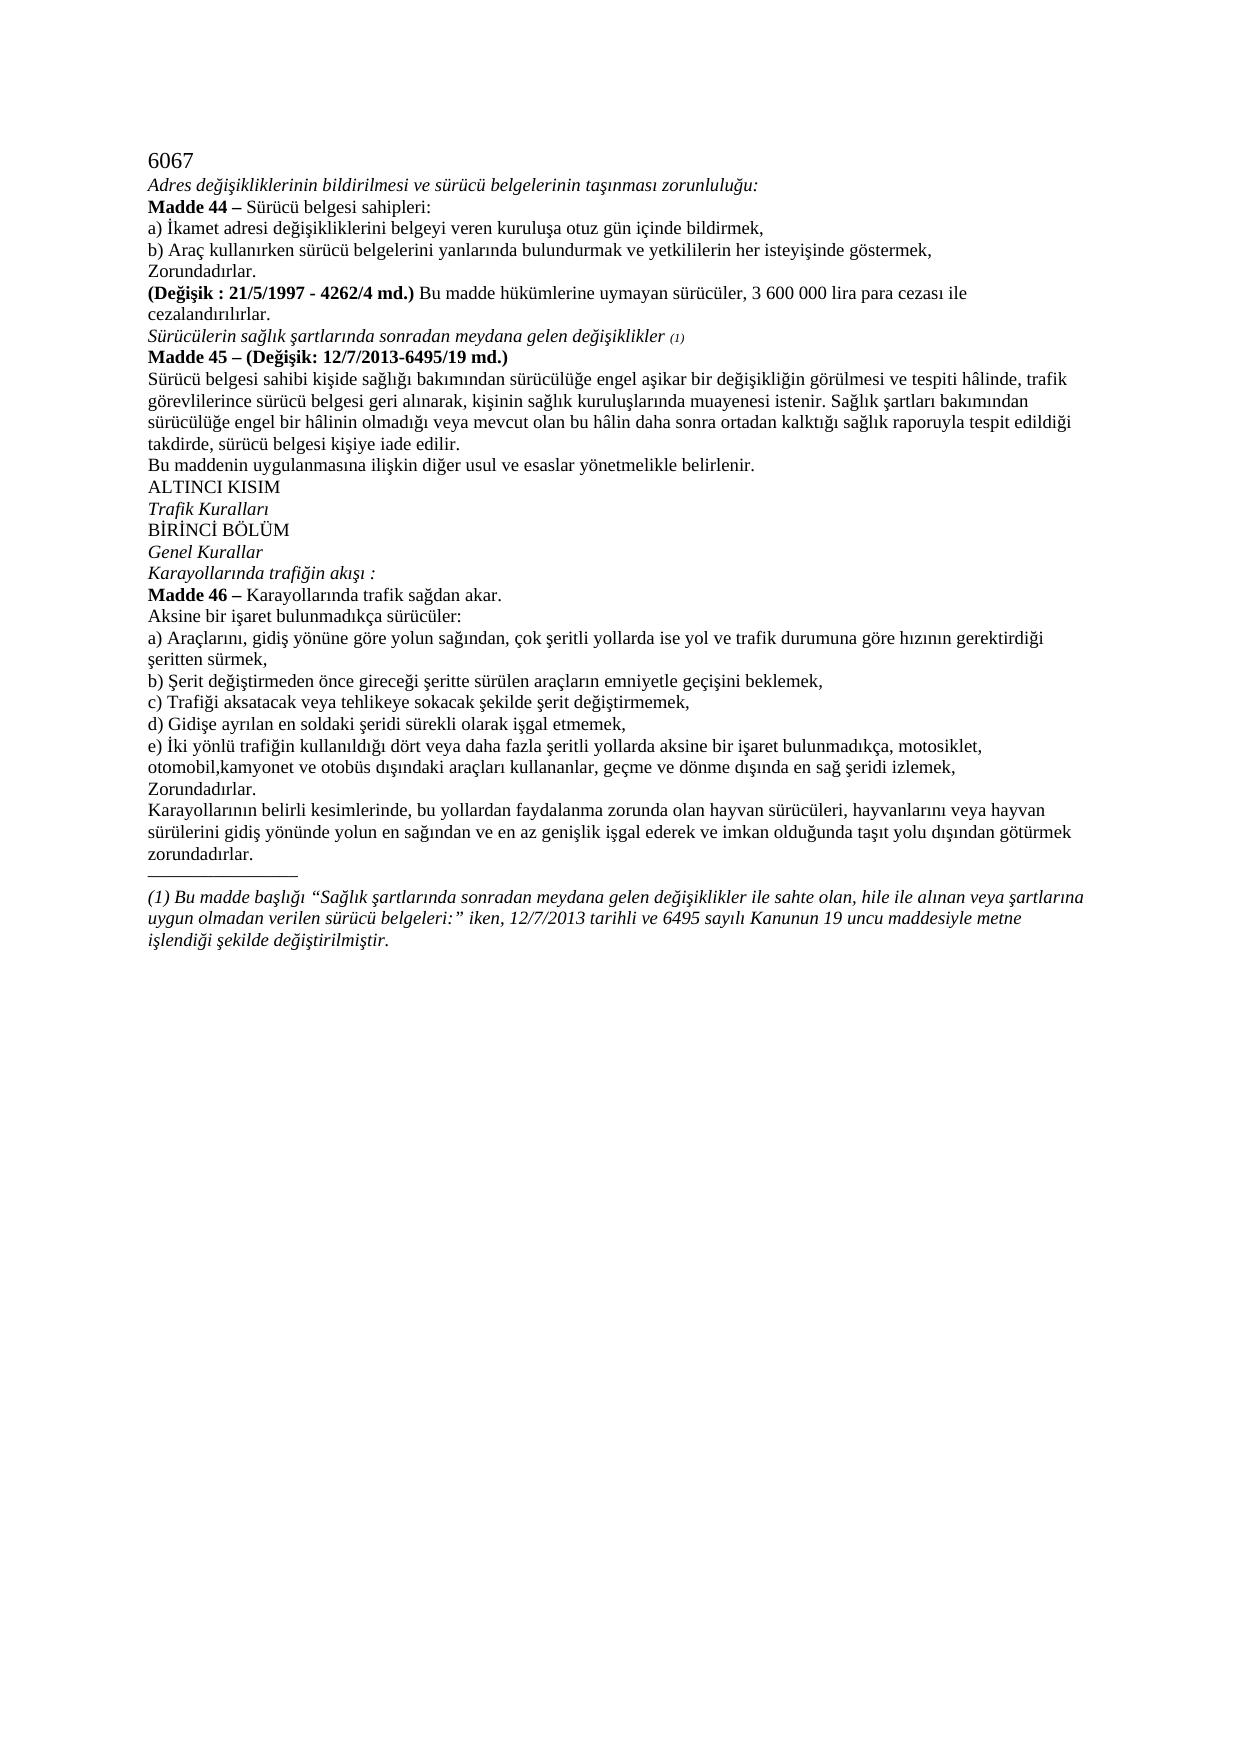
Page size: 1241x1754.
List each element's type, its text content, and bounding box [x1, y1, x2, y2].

text Madde 44 – Sürücü belgesi sahipleri: [148, 196, 1093, 217]
text Karayollarında trafiğin akışı : [148, 562, 1093, 584]
text a) Araçlarını, gidiş yönüne göre yolun sağından, çok şeritli yollarda ise yol ve trafik durumuna göre hızının gerektirdiği şeritten sürmek, [148, 627, 1093, 670]
text a) İkamet adresi değişikliklerini belgeyi veren kuruluşa otuz gün içinde bildirmek, [148, 217, 1093, 239]
text Karayollarının belirli kesimlerinde, bu yollardan faydalanma zorunda olan hayvan sürücüleri, hayvanlarını veya hayvan sürülerini gidiş yönünde yolun en sağından ve en az genişlik işgal ederek ve imkan olduğunda taşıt yolu dışından götürmek zorundadırlar. [148, 799, 1093, 864]
text BİRİNCİ BÖLÜM [148, 519, 1093, 541]
text c) Trafiği aksatacak veya tehlikeye sokacak şekilde şerit değiştirmemek, [148, 691, 1093, 713]
text Aksine bir işaret bulunmadıkça sürücüler: [148, 605, 1093, 627]
text Madde 46 – Karayollarında trafik sağdan akar. [148, 584, 1093, 605]
text –––––––––––––––– [148, 864, 1093, 886]
text Bu maddenin uygulanmasına ilişkin diğer usul ve esaslar yönetmelikle belirlenir. [148, 454, 1093, 476]
text b) Araç kullanırken sürücü belgelerini yanlarında bulundurmak ve yetkililerin her isteyişinde göstermek, [148, 239, 1093, 260]
text Madde 45 – (Değişik: 12/7/2013-6495/19 md.) [148, 346, 1093, 368]
text Genel Kurallar [148, 541, 1093, 562]
text (Değişik : 21/5/1997 - 4262/4 md.) Bu madde hükümlerine uymayan sürücüler, 3 600 000 lira para cezası ile cezalandırılırlar. [148, 282, 1093, 325]
text Adres değişikliklerinin bildirilmesi ve sürücü belgelerinin taşınması zorunluluğu: [148, 174, 1093, 196]
text Trafik Kuralları [148, 497, 1093, 519]
text e) İki yönlü trafiğin kullanıldığı dört veya daha fazla şeritli yollarda aksine bir işaret bulunmadıkça, motosiklet, otomobil,kamyonet ve otobüs dışındaki araçları kullananlar, geçme ve dönme dışında en sağ şeridi izlemek, [148, 734, 1093, 778]
text d) Gidişe ayrılan en soldaki şeridi sürekli olarak işgal etmemek, [148, 713, 1093, 734]
text Zorundadırlar. [148, 778, 1093, 799]
text 6067 [148, 148, 1093, 174]
text ALTINCI KISIM [148, 476, 1093, 497]
text Sürücülerin sağlık şartlarında sonradan meydana gelen değişiklikler (1) [148, 325, 1093, 346]
text (1) Bu madde başlığı “Sağlık şartlarında sonradan meydana gelen değişiklikler ile sahte olan, hile ile alınan veya şartlarına uygun olmadan verilen sürücü belgeleri:” iken, 12/7/2013 tarihli ve 6495 sayılı Kanunun 19 uncu maddesiyle metne işlendiği şekilde değiştirilmiştir. [148, 886, 1093, 950]
text Sürücü belgesi sahibi kişide sağlığı bakımından sürücülüğe engel aşikar bir değişikliğin görülmesi ve tespiti hâlinde, trafik görevlilerince sürücü belgesi geri alınarak, kişinin sağlık kuruluşlarında muayenesi istenir. Sağlık şartları bakımından sürücülüğe engel bir hâlinin olmadığı veya mevcut olan bu hâlin daha sonra ortadan kalktığı sağlık raporuyla tespit edildiği takdirde, sürücü belgesi kişiye iade edilir. [148, 368, 1093, 454]
text b) Şerit değiştirmeden önce gireceği şeritte sürülen araçların emniyetle geçişini beklemek, [148, 670, 1093, 691]
text Zorundadırlar. [148, 260, 1093, 282]
